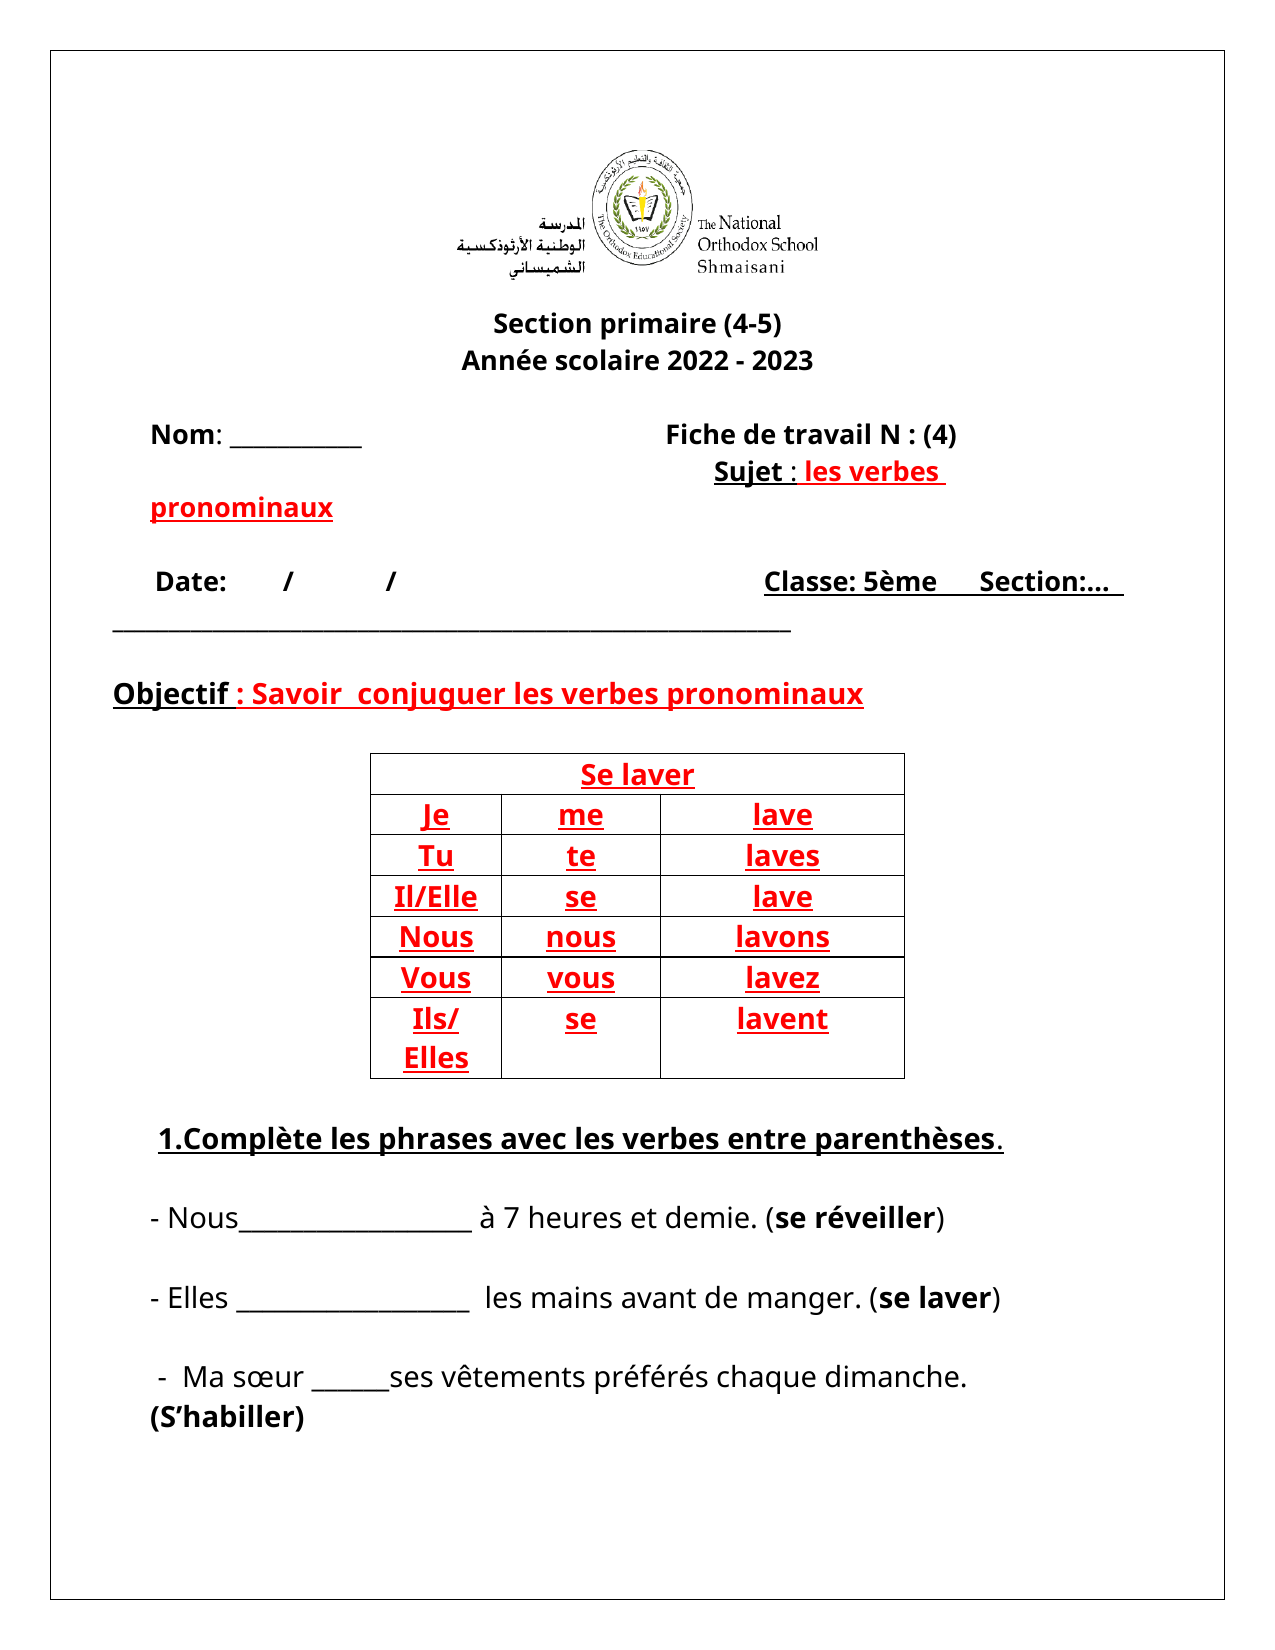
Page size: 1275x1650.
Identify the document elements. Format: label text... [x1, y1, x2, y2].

text Objectif : Savoir conjuguer les verbes pronominaux [112, 673, 1125, 713]
table_cell te [502, 835, 660, 875]
table_cell se [502, 998, 660, 1077]
text - Elles __________________ les mains avant de manger. (se laver) [150, 1277, 1125, 1317]
table_cell lavons [661, 917, 904, 956]
table_cell lavez [661, 958, 904, 997]
table_cell Il/Elle [371, 876, 501, 916]
text - Ma sœur ______ses vêtements préférés chaque dimanche. (S’habiller) [150, 1356, 1125, 1436]
table_cell Tu [371, 835, 501, 875]
table_cell Je [371, 795, 501, 834]
text Nom: ___________ Fiche de travail N : (4) [150, 415, 1125, 452]
table_cell se [502, 876, 660, 916]
text _____________________________________________________________ [112, 599, 1125, 636]
text Section primaire (4-5) [150, 304, 1125, 341]
table_cell Ils/Elles [371, 998, 501, 1077]
table_cell me [502, 795, 660, 834]
table_cell laves [661, 835, 904, 875]
text Date: / / Classe: 5ème Section:… [112, 563, 1125, 599]
text Année scolaire 2022 - 2023 [150, 341, 1125, 378]
text - Nous__________________ à 7 heures et demie. (se réveiller) [150, 1198, 1125, 1237]
table_cell Nous [371, 917, 501, 956]
table_cell lave [661, 795, 904, 834]
table_cell lave [661, 876, 904, 916]
table_cell Vous [371, 958, 501, 997]
table_cell nous [502, 917, 660, 956]
table_cell lavent [661, 998, 904, 1077]
picture [457, 150, 818, 280]
table_cell vous [502, 958, 660, 997]
text 1.Complète les phrases avec les verbes entre parenthèses. [150, 1118, 1125, 1158]
text Sujet : les verbes pronominaux [150, 452, 1125, 526]
table_header Se laver [371, 754, 904, 793]
